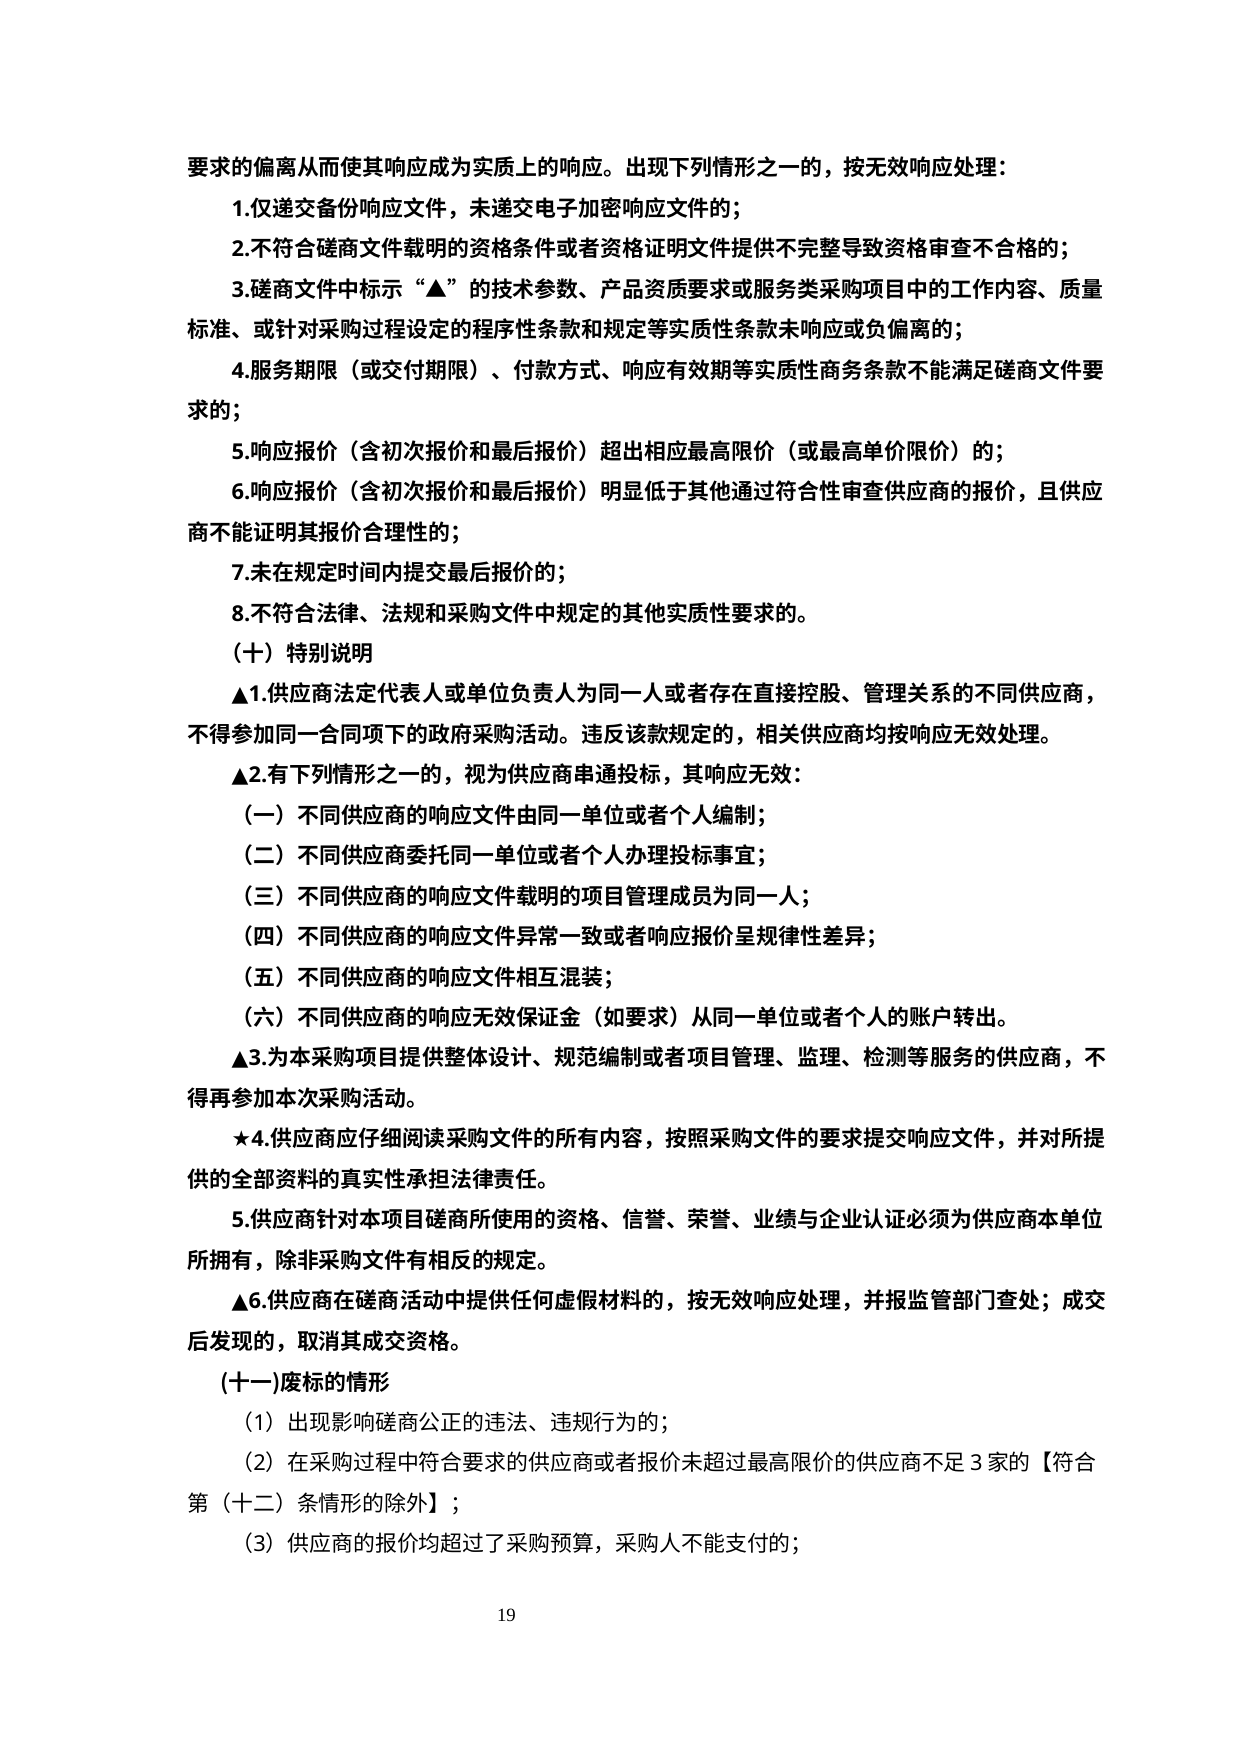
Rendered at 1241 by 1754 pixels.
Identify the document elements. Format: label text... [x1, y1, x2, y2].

text 8.不符合法律、法规和采购文件中规定的其他实质性要求的。 [187, 595, 1106, 628]
text （十）特别说明 [187, 636, 1106, 668]
text 2.不符合磋商文件载明的资格条件或者资格证明文件提供不完整导致资格审查不合格的； [187, 231, 1106, 263]
text ▲1.供应商法定代表人或单位负责人为同一人或者存在直接控股、管理关系的不同供应商，不得参加同一合同项下的政府采购活动。违反该款规定的，相关供应商均按响应无效处理。 [187, 676, 1106, 749]
text （二）不同供应商委托同一单位或者个人办理投标事宜； [187, 838, 1106, 870]
text 1.仅递交备份响应文件，未递交电子加密响应文件的； [187, 190, 1106, 223]
text ▲6.供应商在磋商活动中提供任何虚假材料的，按无效响应处理，并报监管部门查处；成交后发现的，取消其成交资格。 [187, 1283, 1106, 1356]
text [187, 150, 1106, 182]
text (十一)废标的情形 [187, 1364, 1106, 1397]
text ★4.供应商应仔细阅读采购文件的所有内容，按照采购文件的要求提交响应文件，并对所提供的全部资料的真实性承担法律责任。 [187, 1121, 1106, 1194]
text ▲2.有下列情形之一的，视为供应商串通投标，其响应无效： [187, 757, 1106, 789]
text （1）出现影响磋商公正的违法、违规行为的； [187, 1404, 1106, 1437]
text （四）不同供应商的响应文件异常一致或者响应报价呈规律性差异； [187, 919, 1106, 951]
text 7.未在规定时间内提交最后报价的； [187, 555, 1106, 587]
text （五）不同供应商的响应文件相互混装； [187, 959, 1106, 992]
text 3.磋商文件中标示“▲”的技术参数、产品资质要求或服务类采购项目中的工作内容、质量标准、或针对采购过程设定的程序性条款和规定等实质性条款未响应或负偏离的； [187, 271, 1106, 344]
text （一）不同供应商的响应文件由同一单位或者个人编制； [187, 797, 1106, 830]
text （六）不同供应商的响应无效保证金（如要求）从同一单位或者个人的账户转出。 [187, 999, 1106, 1032]
text ▲3.为本采购项目提供整体设计、规范编制或者项目管理、监理、检测等服务的供应商，不得再参加本次采购活动。 [187, 1040, 1106, 1113]
text （三）不同供应商的响应文件载明的项目管理成员为同一人； [187, 878, 1106, 911]
text 6.响应报价（含初次报价和最后报价）明显低于其他通过符合性审查供应商的报价，且供应商不能证明其报价合理性的； [187, 474, 1106, 547]
text （2）在采购过程中符合要求的供应商或者报价未超过最高限价的供应商不足3家的【符合第（十二）条情形的除外】； [187, 1445, 1106, 1518]
text 4.服务期限（或交付期限）、付款方式、响应有效期等实质性商务条款不能满足磋商文件要求的； [187, 352, 1106, 425]
text 5.供应商针对本项目磋商所使用的资格、信誉、荣誉、业绩与企业认证必须为供应商本单位所拥有，除非采购文件有相反的规定。 [187, 1202, 1106, 1275]
text （3）供应商的报价均超过了采购预算，采购人不能支付的； [187, 1526, 1106, 1558]
text 5.响应报价（含初次报价和最后报价）超出相应最高限价（或最高单价限价）的； [187, 433, 1106, 466]
